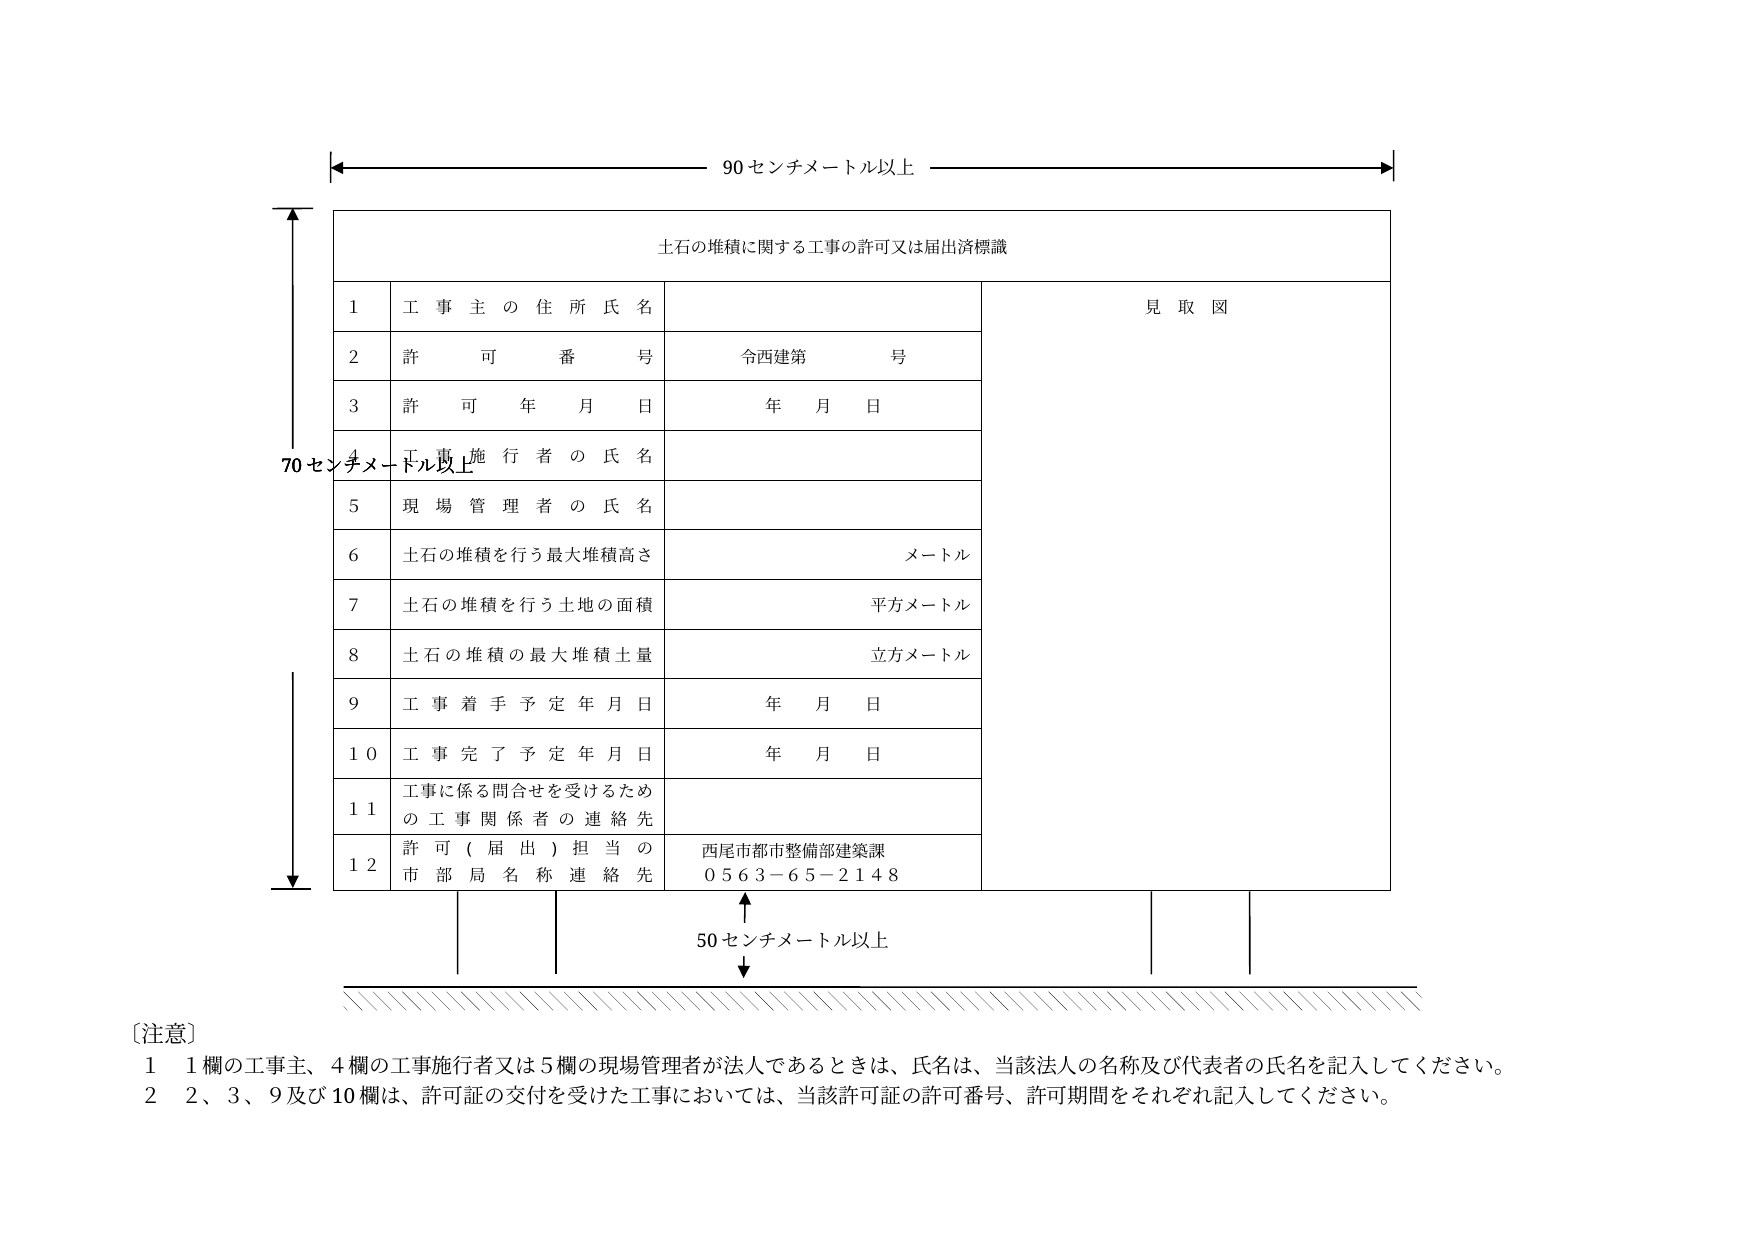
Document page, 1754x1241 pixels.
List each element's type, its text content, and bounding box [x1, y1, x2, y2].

table_cell 土石の堆積の最大堆積土量 [391, 630, 664, 678]
table_cell 工事施行者の氏名 [391, 431, 664, 479]
table_cell ６ [334, 530, 390, 579]
table_cell [982, 331, 1390, 890]
table_cell 許可(届出)担当の 市部局名称連絡先 [391, 835, 664, 890]
table_cell １１ [334, 779, 390, 834]
table_header 土石の堆積に関する工事の許可又は届出済標識 [334, 211, 1390, 281]
table_cell 工事完了予定年月日 [391, 729, 664, 778]
table_cell 年 月 日 [665, 679, 981, 728]
table_cell 工事着手予定年月日 [391, 679, 664, 728]
table_cell 工事主の住所氏名 [391, 282, 664, 331]
table_cell 現場管理者の氏名 [391, 481, 664, 529]
text 〔注意〕 [118, 1016, 1606, 1049]
table_cell ４ [334, 431, 390, 479]
table_cell 許可年月日 [391, 381, 664, 430]
table_cell メートル [665, 530, 981, 579]
table_cell 見 取 図 [982, 282, 1390, 331]
text １ １欄の工事主、４欄の工事施行者又は５欄の現場管理者が法人であるときは、氏名は、当該法人の名称及び代表者の氏名を記入してください。 [140, 1049, 1606, 1079]
table_cell 年 月 日 [665, 729, 981, 778]
table_cell 西尾市都市整備部建築課 ０５６３－６５－２１４８ [665, 835, 981, 890]
table_cell 平方メートル [665, 580, 981, 629]
table_cell ８ [334, 630, 390, 678]
table_cell [665, 282, 981, 331]
table_cell ３ [334, 381, 390, 430]
table_cell ２ [334, 332, 390, 380]
table_cell ５ [334, 481, 390, 529]
table_cell [665, 481, 981, 529]
table_cell 土石の堆積を行う最大堆積高さ [391, 530, 664, 579]
table_cell １ [334, 282, 390, 331]
table_cell 令西建第 号 [665, 332, 981, 380]
table_cell [665, 431, 981, 479]
table_cell １０ [334, 729, 390, 778]
table_cell １２ [334, 835, 390, 890]
table_cell 年 月 日 [665, 381, 981, 430]
text ２ ２、３、９及び10欄は、許可証の交付を受けた工事においては、当該許可証の許可番号、許可期間をそれぞれ記入してください。 [140, 1079, 1606, 1109]
table_cell [665, 779, 981, 834]
table_cell ９ [334, 679, 390, 728]
table_cell 許可番号 [391, 332, 664, 380]
table_cell ７ [334, 580, 390, 629]
table_cell 立方メートル [665, 630, 981, 678]
table_cell 工事に係る問合せを受けるため の工事関係者の連絡先 [391, 779, 664, 834]
table_cell 土石の堆積を行う土地の面積 [391, 580, 664, 629]
